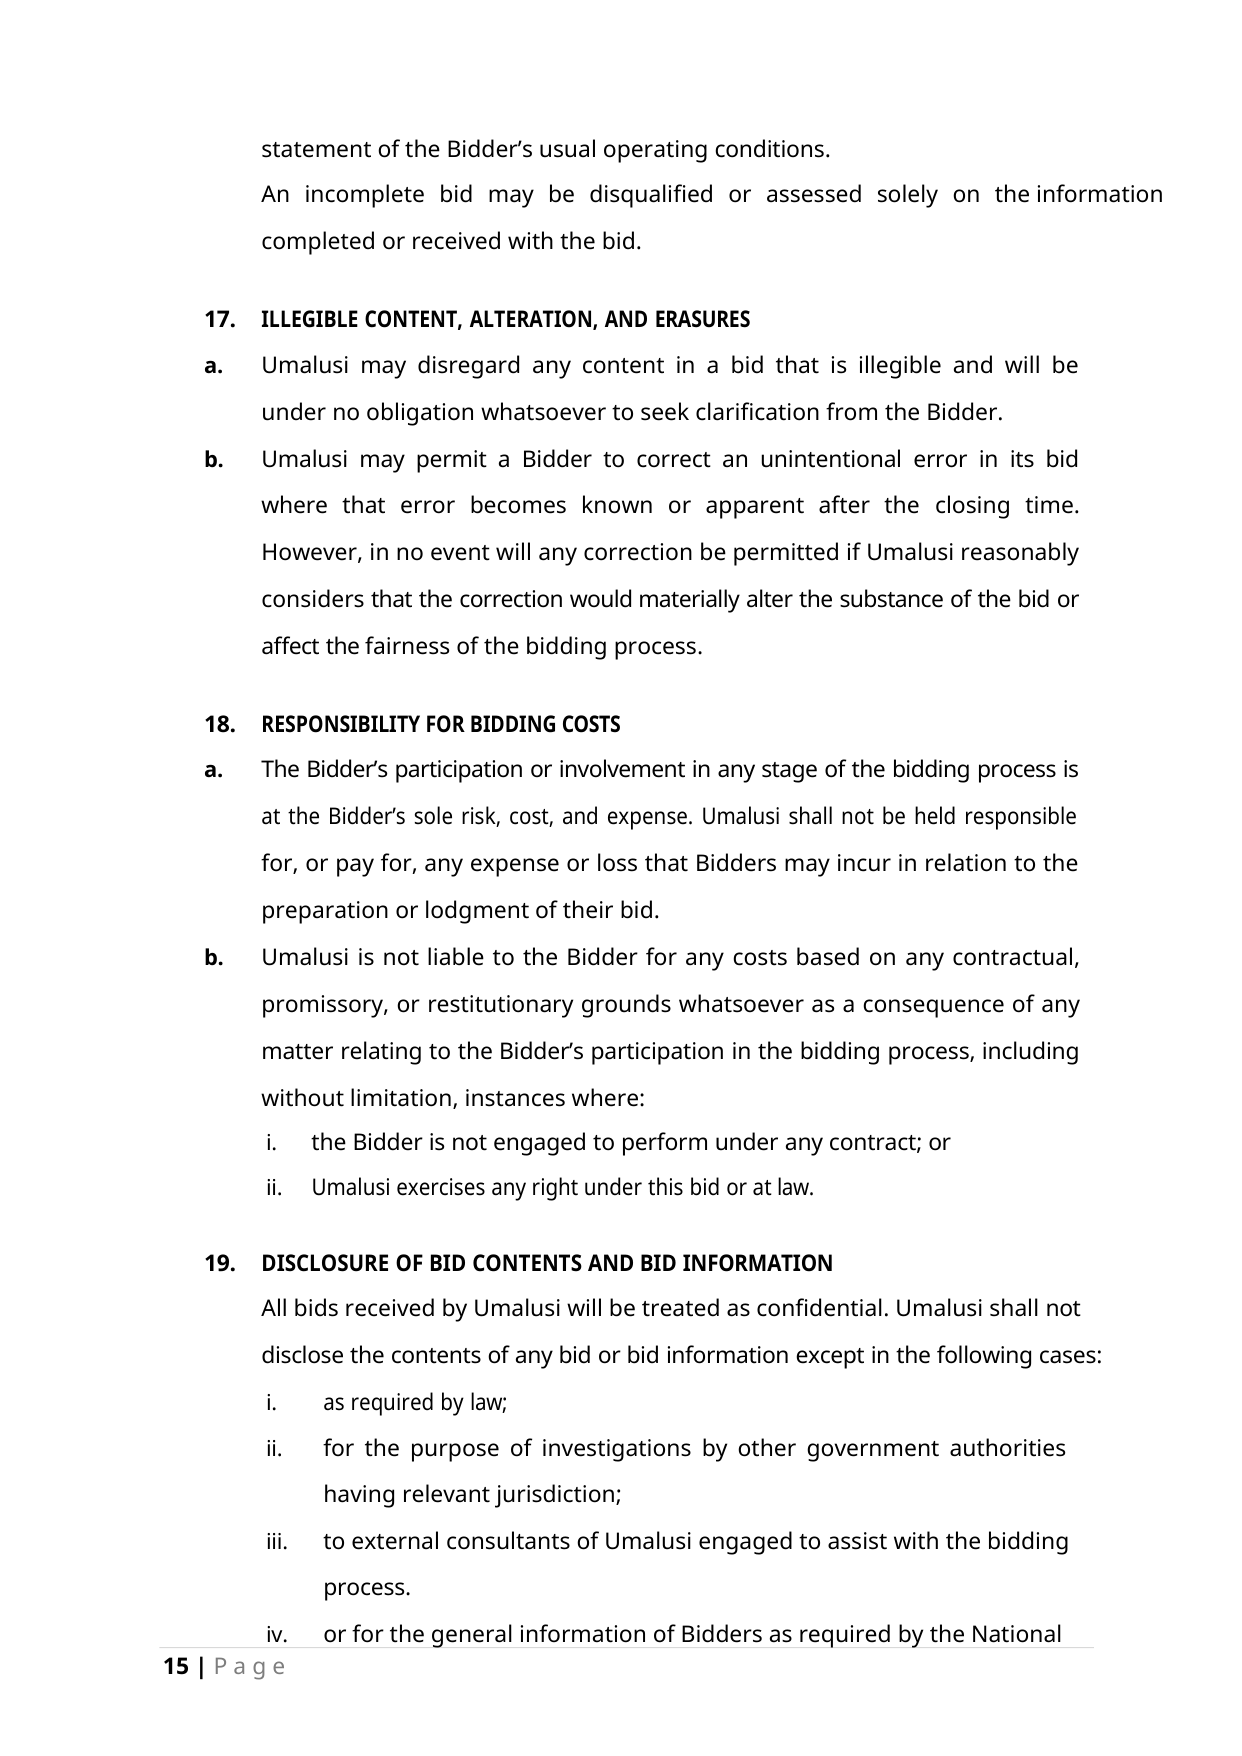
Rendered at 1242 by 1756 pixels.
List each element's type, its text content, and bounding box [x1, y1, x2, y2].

list the Bidder is not engaged to perform under any contract; or [266, 1128, 1164, 1156]
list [266, 1618, 1079, 1649]
list Umalusi may disregard any content in a bid that is illegible and will be under no obligation whatsoever to seek clarification from the Bidder. [204, 348, 1079, 427]
list Umalusi is not liable to the Bidder for any costs based on any contractual, promissory, or restitutionary grounds whatsoever as a consequence of any matter relating to the Bidder’s participation in the bidding process, including without limitation, instances where: [204, 941, 1080, 1113]
list The Bidder’s participation or involvement in any stage of the bidding process is at the Bidder’s sole risk, cost, and expense. Umalusi shall not be held responsible for, or pay for, any expense or loss that Bidders may incur in relation to the preparation or lodgment of their bid. [204, 753, 1079, 925]
text All bids received by Umalusi will be treated as confidential. Umalusi shall not disclose the contents of any bid or bid information except in the following cases: [261, 1292, 1104, 1370]
list for the purpose of investigations by other government authorities having relevant jurisdiction; [266, 1432, 1079, 1509]
list to external consultants of Umalusi engaged to assist with the bidding process. [266, 1524, 1079, 1602]
text An incomplete bid may be disqualified or assessed solely on the information completed or received with the bid. [261, 178, 1164, 256]
list Umalusi exercises any right under this bid or at law. [266, 1171, 1164, 1202]
list Umalusi may permit a Bidder to correct an unintentional error in its bid where that error becomes known or apparent after the closing time. However, in no event will any correction be permitted if Umalusi reasonably considers that the correction would materially alter the substance of the bid or affect the fairness of the bidding process. [204, 442, 1080, 661]
subtitle RESPONSIBILITY FOR BIDDING COSTS [204, 708, 1164, 739]
text statement of the Bidder’s usual operating conditions. [261, 133, 1164, 164]
subtitle ILLEGIBLE CONTENT, ALTERATION, AND ERASURES [204, 303, 1164, 335]
subtitle DISCLOSURE OF BID CONTENTS AND BID INFORMATION [204, 1247, 1164, 1278]
list as required by law; [266, 1386, 1164, 1417]
